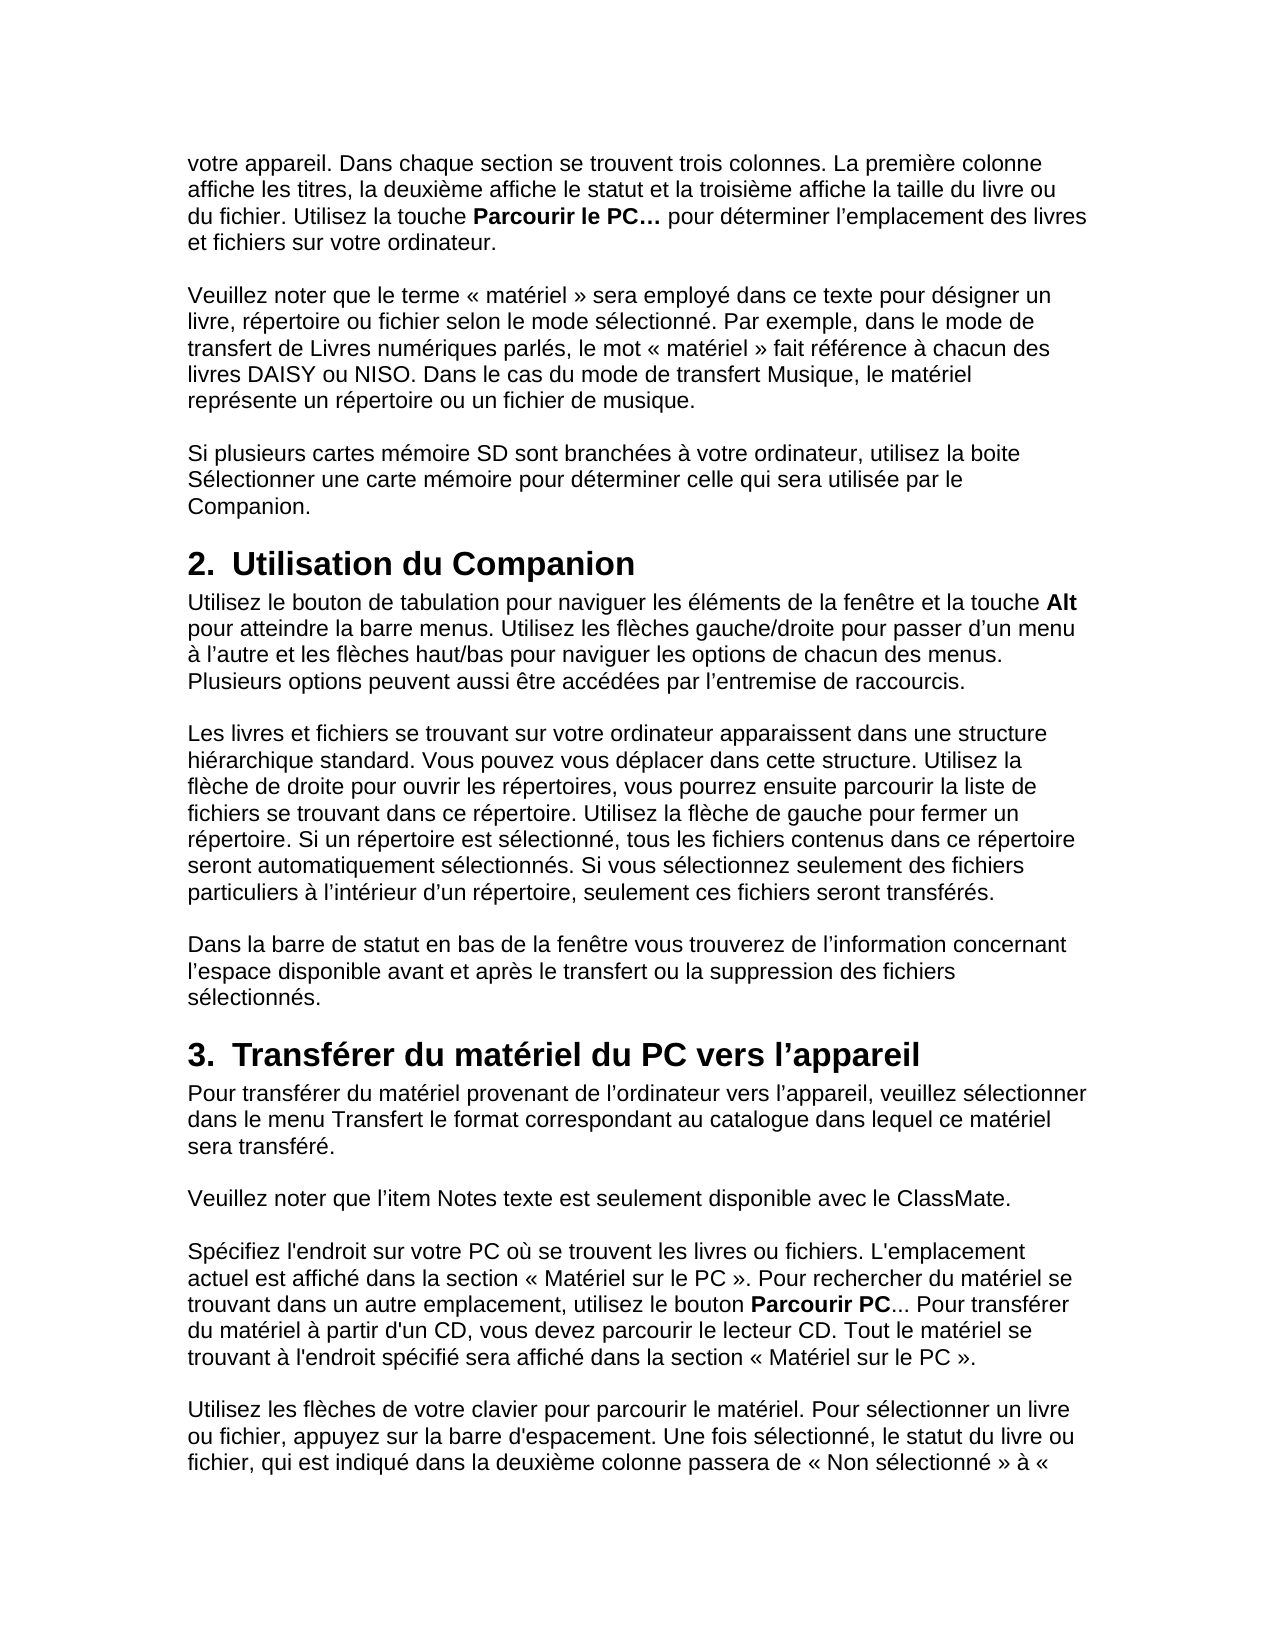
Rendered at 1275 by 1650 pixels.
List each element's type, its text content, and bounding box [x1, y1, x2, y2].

text Si plusieurs cartes mémoire SD sont branchées à votre ordinateur, utilisez la boite Sélectionner une carte mémoire pour déterminer celle qui sera utilisée par le Companion. [187, 440, 1087, 519]
subtitle Transférer du matériel du PC vers l’appareil [187, 1035, 1087, 1074]
text Veuillez noter que l’item Notes texte est seulement disponible avec le ClassMate. [187, 1185, 1087, 1212]
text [187, 1396, 1087, 1475]
text Spécifiez l'endroit sur votre PC où se trouvent les livres ou fichiers. L'emplacement actuel est affiché dans la section « Matériel sur le PC ». Pour rechercher du matériel se trouvant dans un autre emplacement, utilisez le bouton Parcourir PC... Pour transférer du matériel à partir d'un CD, vous devez parcourir le lecteur CD. Tout le matériel se trouvant à l'endroit spécifié sera affiché dans la section « Matériel sur le PC ». [187, 1238, 1087, 1370]
text Utilisez le bouton de tabulation pour naviguer les éléments de la fenêtre et la touche Alt pour atteindre la barre menus. Utilisez les flèches gauche/droite pour passer d’un menu à l’autre et les flèches haut/bas pour naviguer les options de chacun des menus. Plusieurs options peuvent aussi être accédées par l’entremise de raccourcis. [187, 589, 1087, 694]
text Dans la barre de statut en bas de la fenêtre vous trouverez de l’information concernant l’espace disponible avant et après le transfert ou la suppression des fichiers sélectionnés. [187, 931, 1087, 1010]
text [187, 150, 1087, 255]
text Pour transférer du matériel provenant de l’ordinateur vers l’appareil, veuillez sélectionner dans le menu Transfert le format correspondant au catalogue dans lequel ce matériel sera transféré. [187, 1080, 1087, 1159]
text Veuillez noter que le terme « matériel » sera employé dans ce texte pour désigner un livre, répertoire ou fichier selon le mode sélectionné. Par exemple, dans le mode de transfert de Livres numériques parlés, le mot « matériel » fait référence à chacun des livres DAISY ou NISO. Dans le cas du mode de transfert Musique, le matériel représente un répertoire ou un fichier de musique. [187, 282, 1087, 413]
text Les livres et fichiers se trouvant sur votre ordinateur apparaissent dans une structure hiérarchique standard. Vous pouvez vous déplacer dans cette structure. Utilisez la flèche de droite pour ouvrir les répertoires, vous pourrez ensuite parcourir la liste de fichiers se trouvant dans ce répertoire. Utilisez la flèche de gauche pour fermer un répertoire. Si un répertoire est sélectionné, tous les fichiers contenus dans ce répertoire seront automatiquement sélectionnés. Si vous sélectionnez seulement des fichiers particuliers à l’intérieur d’un répertoire, seulement ces fichiers seront transférés. [187, 720, 1087, 905]
subtitle Utilisation du Companion [187, 544, 1087, 582]
